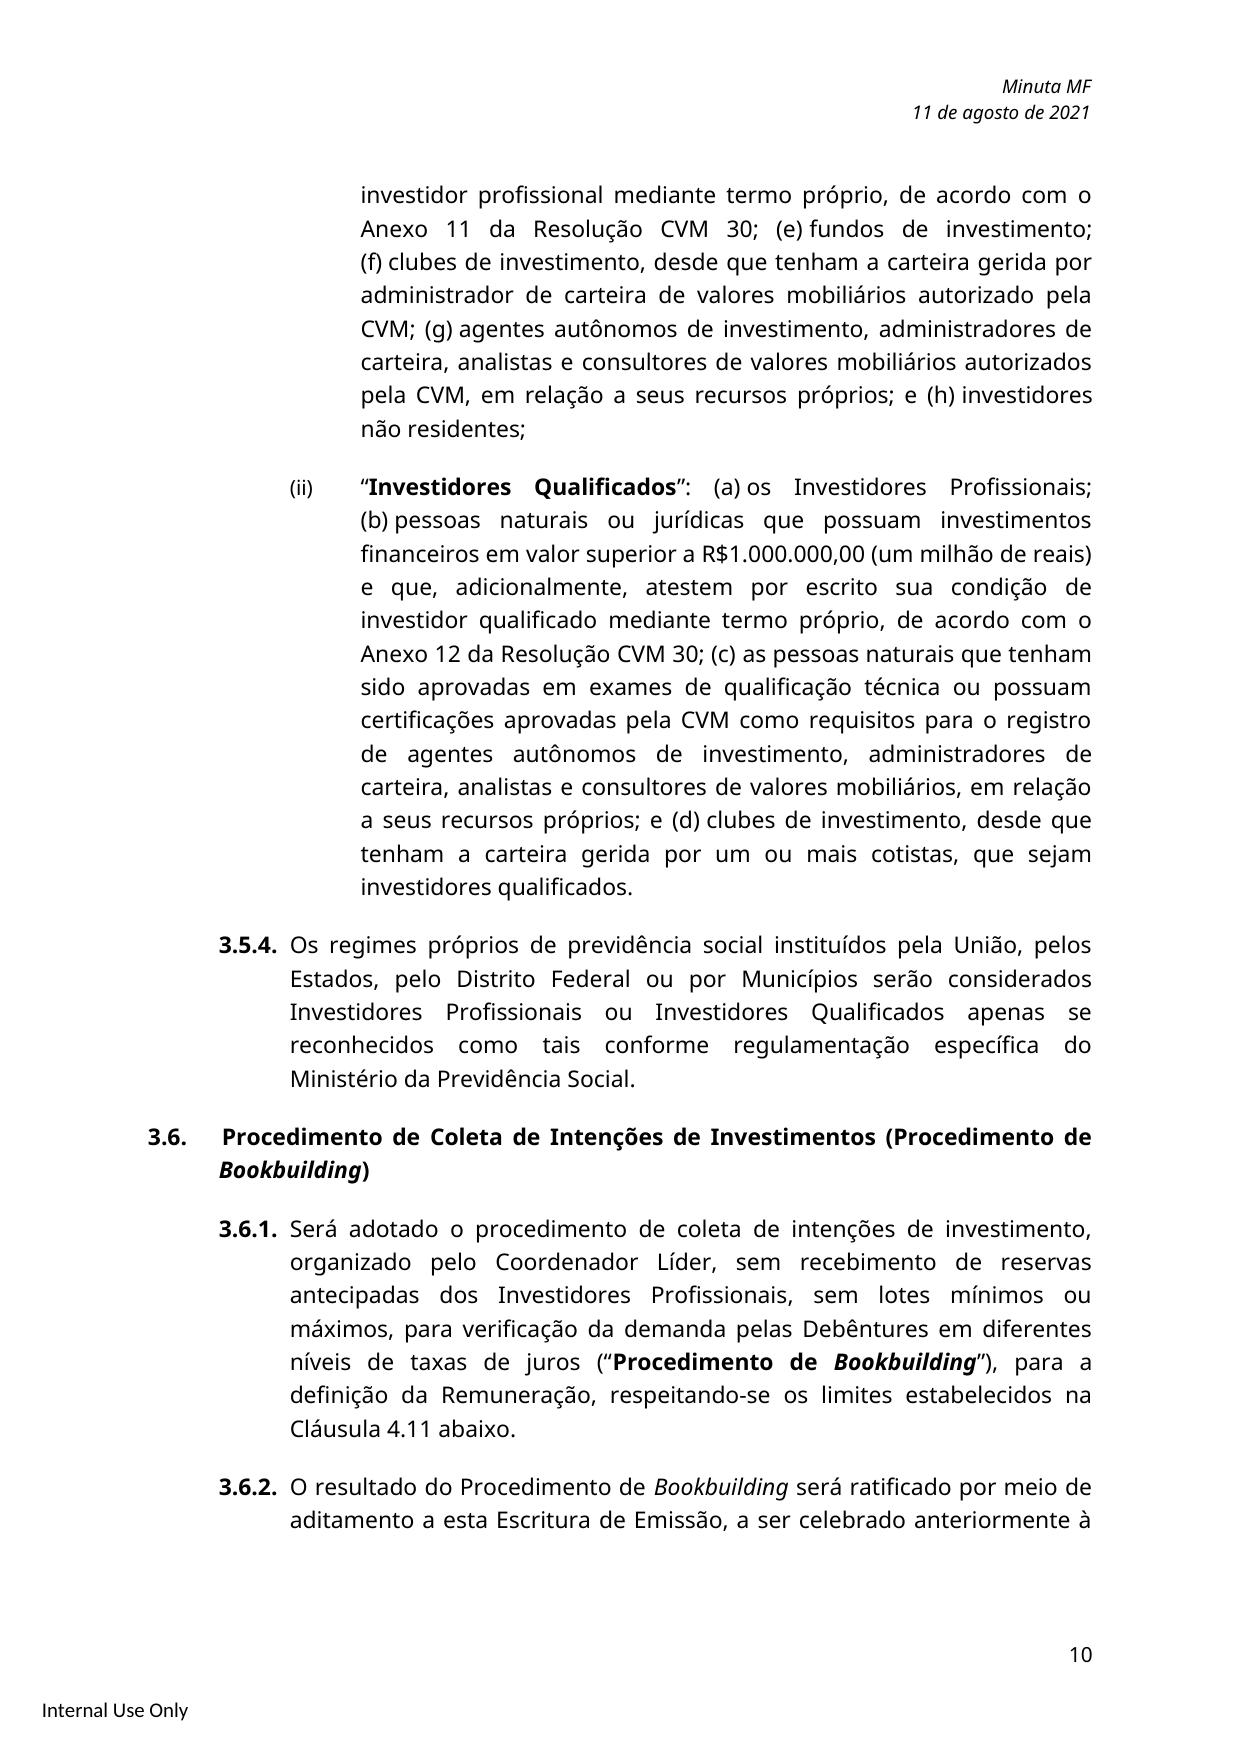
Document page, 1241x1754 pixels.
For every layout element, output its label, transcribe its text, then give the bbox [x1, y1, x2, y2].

text Os regimes próprios de previdência social instituídos pela União, pelos Estados, pelo Distrito Federal ou por Municípios serão considerados Investidores Profissionais ou Investidores Qualificados apenas se reconhecidos como tais conforme regulamentação específica do Ministério da Previdência Social. [218, 927, 1092, 1094]
text “Investidores Qualificados”: (a) os Investidores Profissionais; (b) pessoas naturais ou jurídicas que possuam investimentos financeiros em valor superior a R$1.000.000,00 (um milhão de reais) e que, adicionalmente, atestem por escrito sua condição de investidor qualificado mediante termo próprio, de acordo com o Anexo 12 da Resolução CVM 30; (c) as pessoas naturais que tenham sido aprovadas em exames de qualificação técnica ou possuam certificações aprovadas pela CVM como requisitos para o registro de agentes autônomos de investimento, administradores de carteira, analistas e consultores de valores mobiliários, em relação a seus recursos próprios; e (d) clubes de investimento, desde que tenham a carteira gerida por um ou mais cotistas, que sejam investidores qualificados. [289, 469, 1092, 902]
text Será adotado o procedimento de coleta de intenções de investimento, organizado pelo Coordenador Líder, sem recebimento de reservas antecipadas dos Investidores Profissionais, sem lotes mínimos ou máximos, para verificação da demanda pelas Debêntures em diferentes níveis de taxas de juros (“Procedimento de Bookbuilding”), para a definição da Remuneração, respeitando-se os limites estabelecidos na Cláusula 4.11 abaixo. [218, 1211, 1092, 1444]
text Procedimento de Coleta de Intenções de Investimentos (Procedimento de Bookbuilding) [148, 1119, 1092, 1186]
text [289, 177, 1092, 444]
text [218, 1469, 1092, 1536]
